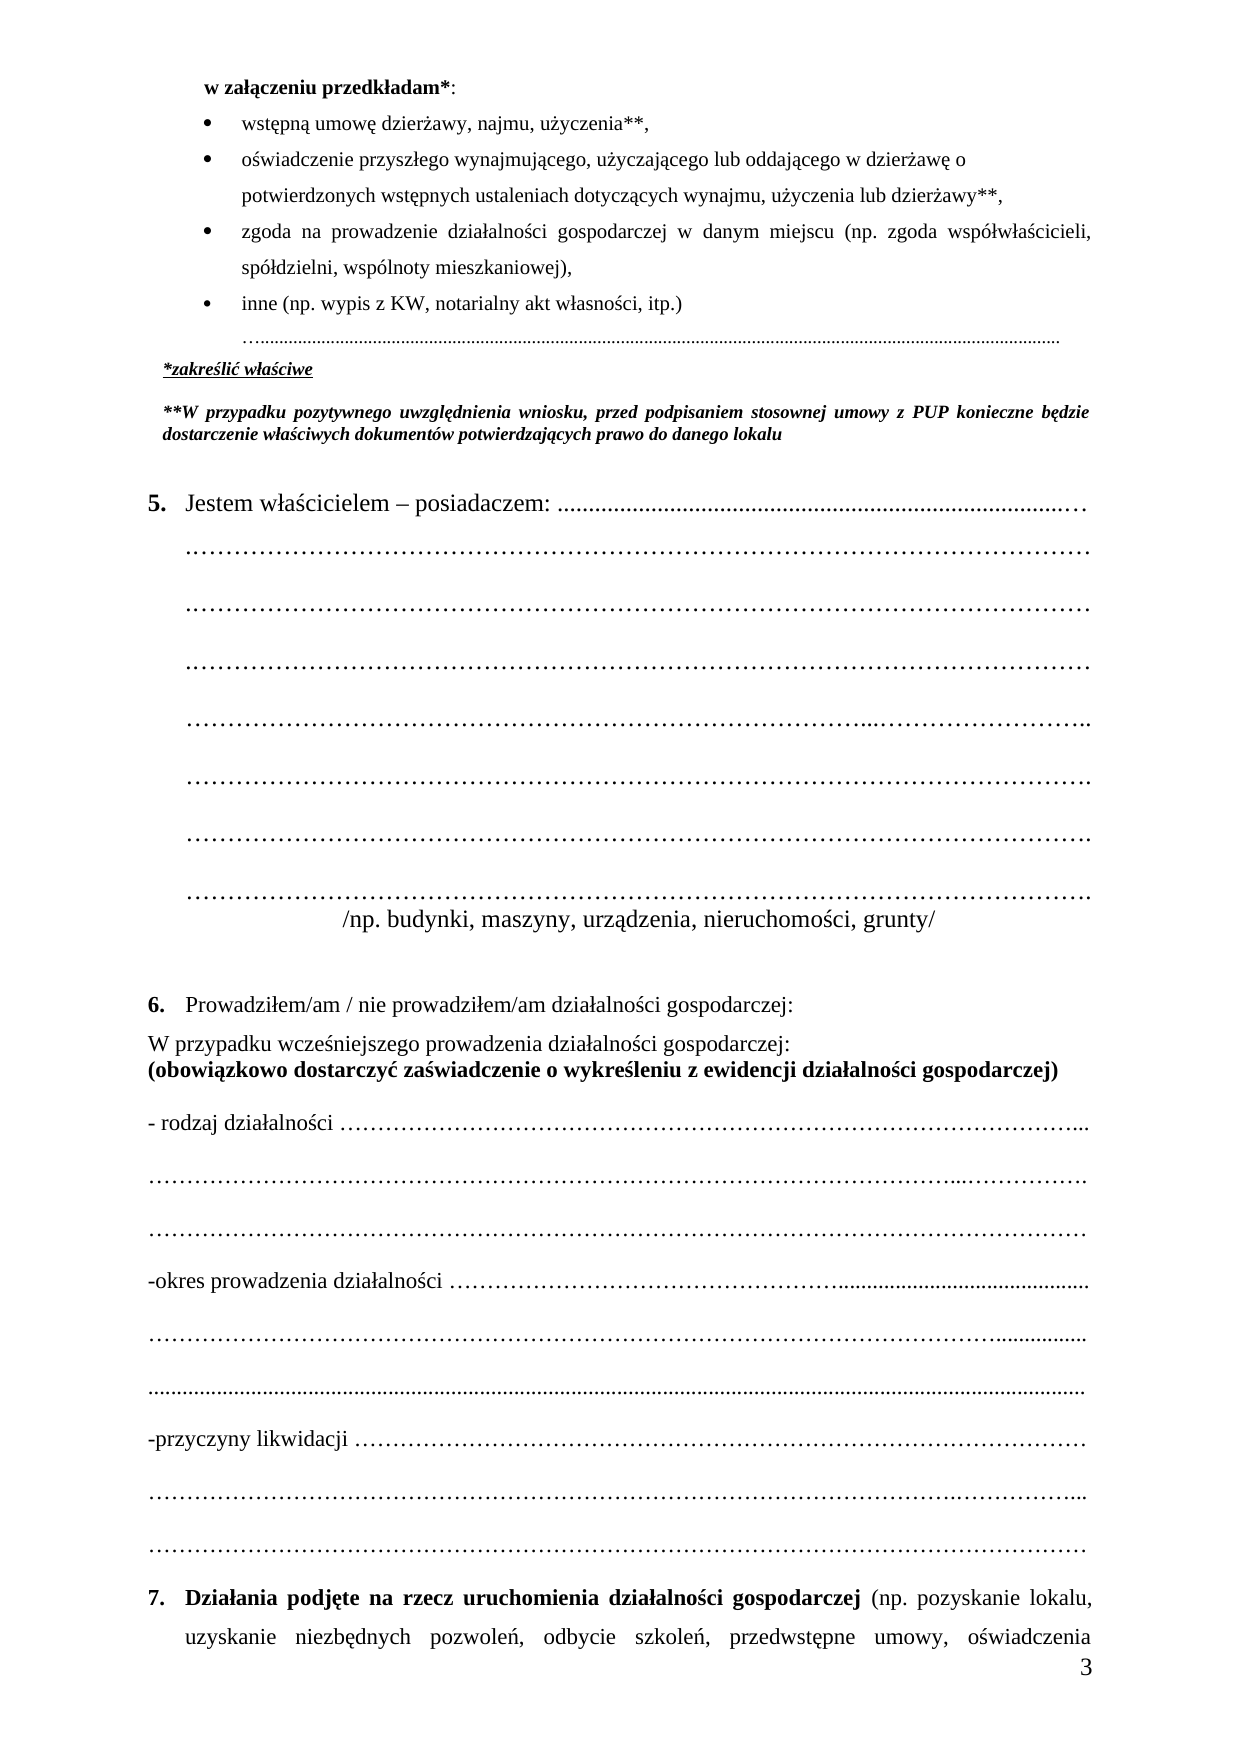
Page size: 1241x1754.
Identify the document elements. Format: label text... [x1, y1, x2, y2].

text - rodzaj działalności ……………………………………………………………………………………... [148, 1109, 1093, 1136]
list zgoda na prowadzenie działalności gospodarczej w danym miejscu (np. zgoda współwłaścicieli, spółdzielni, wspólnoty mieszkaniowej), [204, 219, 1093, 279]
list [148, 1584, 1093, 1649]
text .................................................................................................................................................................... [148, 1373, 1093, 1399]
text …………………………………………………………………………………………………………… [148, 1215, 1093, 1241]
text …………………………………………………………………………………………………................ [148, 1320, 1093, 1346]
list oświadczenie przyszłego wynajmującego, użyczającego lub oddającego w dzierżawę o potwierdzonych wstępnych ustaleniach dotyczących wynajmu, użyczenia lub dzierżawy**, [204, 147, 1093, 207]
text *zakreślić właściwe [162, 358, 1093, 380]
text (obowiązkowo dostarczyć zaświadczenie o wykreśleniu z ewidencji działalności gospodarczej) [148, 1057, 1093, 1083]
list inne (np. wypis z KW, notarialny akt własności, itp.) …........................................................................................................................................................................... [204, 291, 1093, 347]
text **W przypadku pozytywnego uwzględnienia wniosku, przed podpisaniem stosownej umowy z PUP konieczne będzie dostarczenie właściwych dokumentów potwierdzających prawo do danego lokalu [162, 401, 1093, 444]
text /np. budynki, maszyny, urządzenia, nieruchomości, grunty/ [185, 904, 1093, 933]
text W przypadku wcześniejszego prowadzenia działalności gospodarczej: [148, 1030, 1093, 1057]
text w załączeniu przedkładam*: [204, 75, 1093, 99]
text ………………………………………………………………………………………………. [185, 818, 1093, 847]
text …………………………………………………………………………………………….……………... [148, 1478, 1093, 1504]
list Prowadziłem/am / nie prowadziłem/am działalności gospodarczej: [148, 991, 1093, 1017]
text ……………………………………………………………………………………………...……………. [148, 1162, 1093, 1188]
text …………………………………………………………………………………………………………… [148, 1531, 1093, 1557]
text -przyczyny likwidacji …………………………………………………………………………………… [148, 1426, 1093, 1452]
text ………………………………………………………………………………………………. [185, 876, 1093, 904]
text .……………………………………………………………………………………………… [185, 588, 1093, 617]
text ………………………………………………………………………………………………. [185, 761, 1093, 789]
list wstępną umowę dzierżawy, najmu, użyczenia**, [204, 111, 1093, 135]
text .……………………………………………………………………………………………… [185, 531, 1093, 559]
text -okres prowadzenia działalności ……………………………………………............................................ [148, 1267, 1093, 1294]
text ………………………………………………………………………...…………………….. [185, 703, 1093, 732]
list Jestem właścicielem – posiadaczem: .................................................................................… [148, 488, 1093, 516]
text .……………………………………………………………………………………………… [185, 646, 1093, 674]
